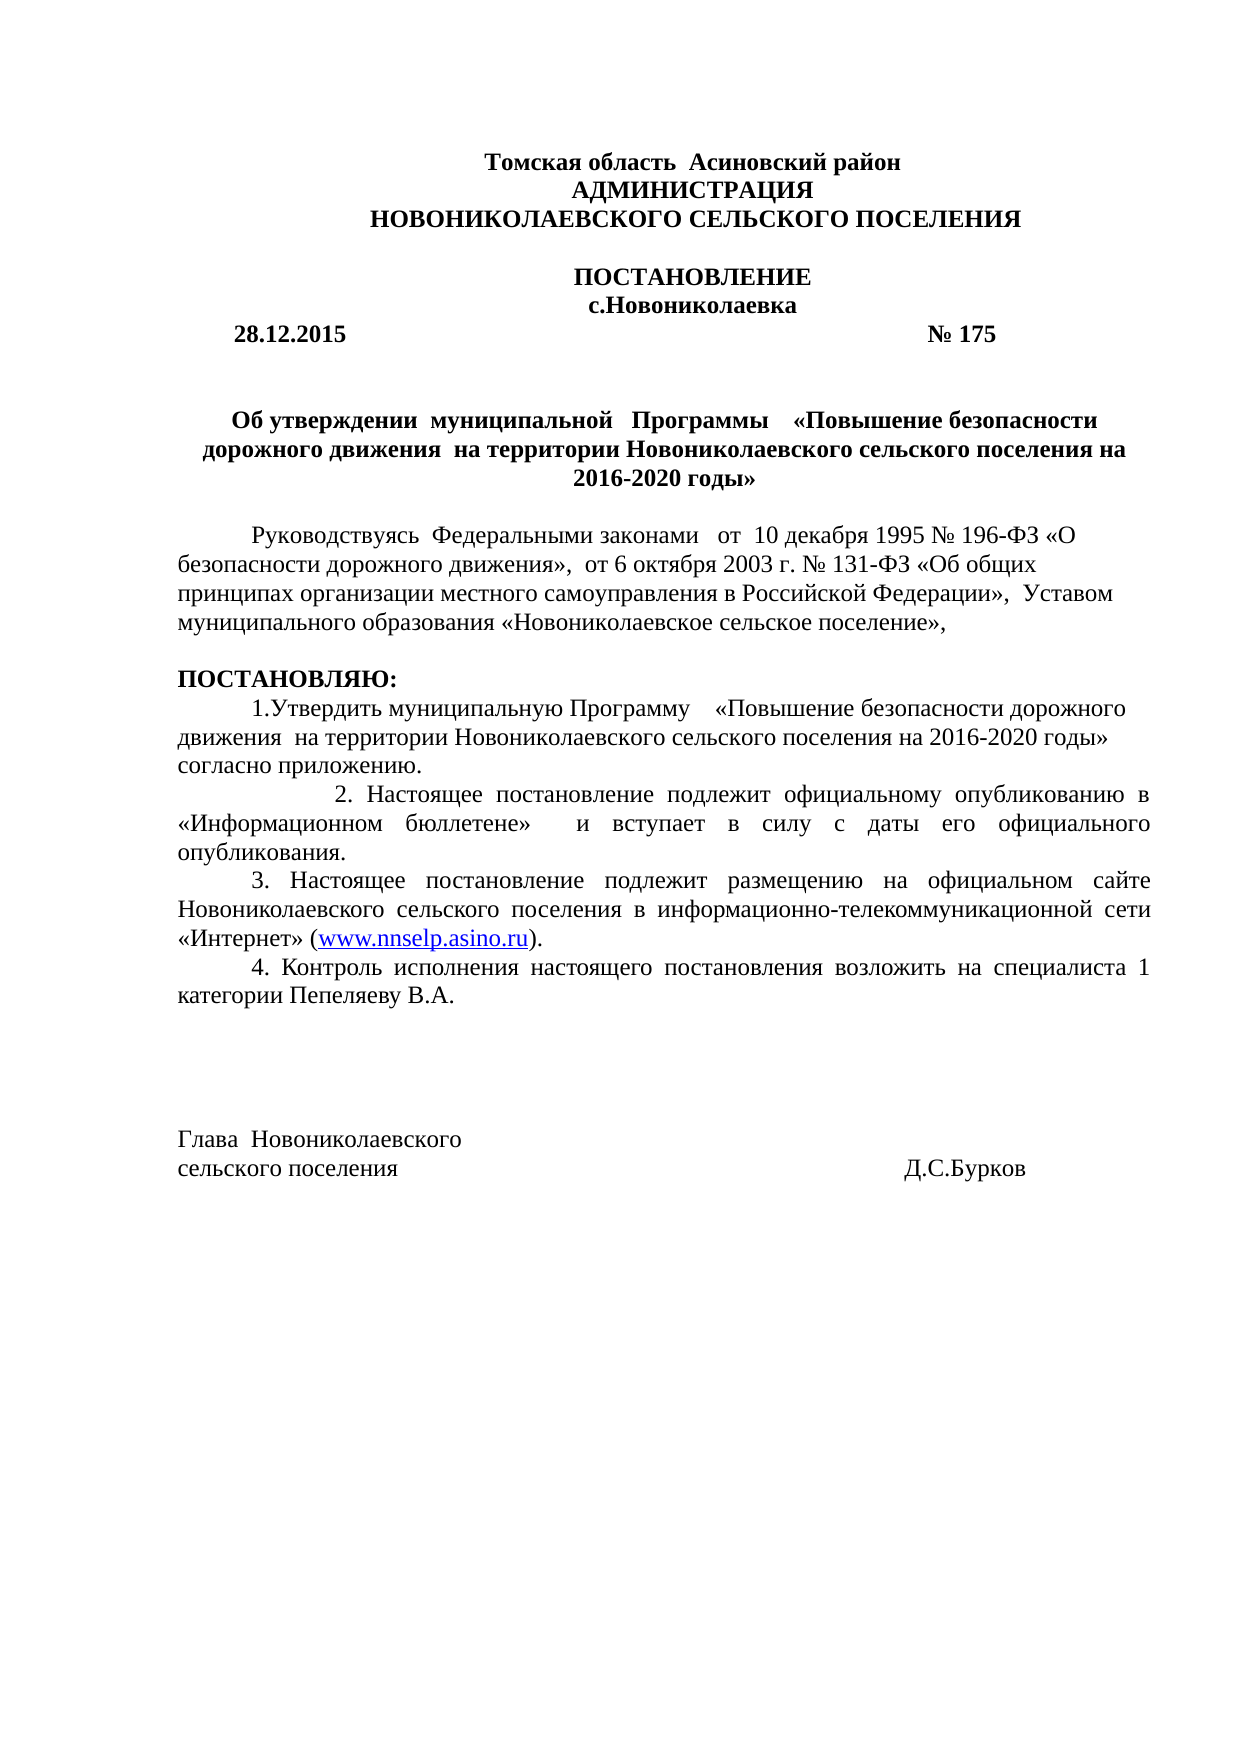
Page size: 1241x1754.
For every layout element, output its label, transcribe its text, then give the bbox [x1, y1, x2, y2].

subtitle ПОСТАНОВЛЯЮ: [177, 664, 1152, 693]
text 28.12.2015 № 175 [177, 319, 1152, 348]
text Томская область Асиновский район [177, 147, 1152, 176]
text с.Новониколаевка [177, 291, 1152, 319]
text 3. Настоящее постановление подлежит размещению на официальном сайте Новониколаевского сельского поселения в информационно-телекоммуникационной сети «Интернет» (www.nnselp.asino.ru). [177, 866, 1152, 952]
text Глава Новониколаевского [177, 1124, 1152, 1153]
subtitle Об утверждении муниципальной Программы «Повышение безопасности дорожного движения на территории Новониколаевского сельского поселения на 2016-2020 годы» [177, 406, 1152, 492]
text 4. Контроль исполнения настоящего постановления возложить на специалиста 1 категории Пепеляеву В.А. [177, 952, 1152, 1009]
text ПОСТАНОВЛЕНИЕ [177, 262, 1152, 291]
text сельского поселения Д.С.Бурков [177, 1153, 1152, 1182]
text НОВОНИКОЛАЕВСКОГО СЕЛЬСКОГО ПОСЕЛЕНИЯ [177, 204, 1152, 233]
text Руководствуясь Федеральными законами от 10 декабря 1995 № 196-ФЗ «О безопасности дорожного движения», от 6 октября 2003 г. № 131-ФЗ «Об общих принципах организации местного самоуправления в Российской Федерации», Уставом муниципального образования «Новониколаевское сельское поселение», [177, 521, 1152, 636]
text АДМИНИСТРАЦИЯ [177, 176, 1152, 204]
text 2. Настоящее постановление подлежит официальному опубликованию в «Информационном бюллетене» и вступает в силу с даты его официального опубликования. [177, 779, 1152, 866]
subtitle 1.Утвердить муниципальную Программу «Повышение безопасности дорожного движения на территории Новониколаевского сельского поселения на 2016-2020 годы» согласно приложению. [177, 693, 1152, 779]
